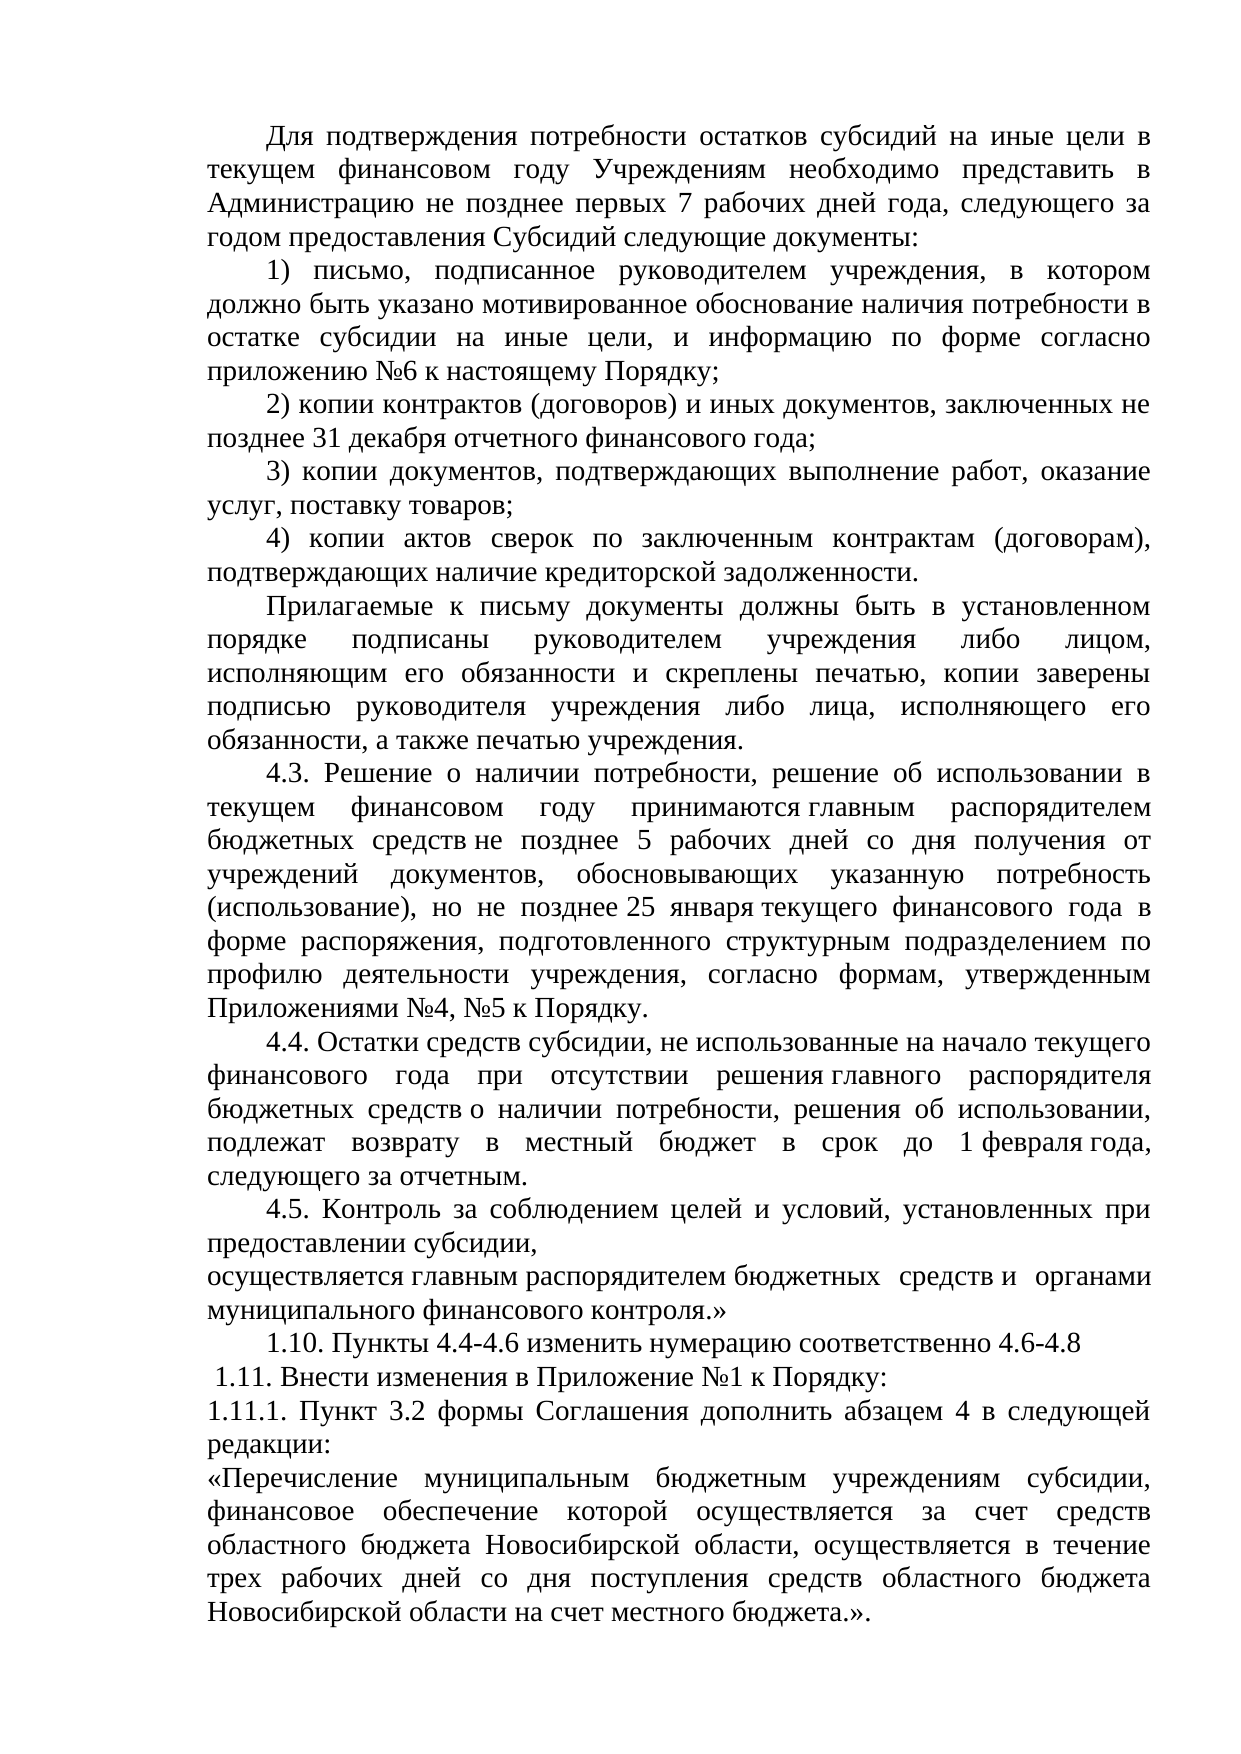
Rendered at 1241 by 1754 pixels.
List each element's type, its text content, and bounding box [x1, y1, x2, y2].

text 2) копии контрактов (договоров) и иных документов, заключенных не позднее 31 декабря отчетного финансового года; [207, 386, 1152, 453]
text 4) копии актов сверок по заключенным контрактам (договорам), подтверждающих наличие кредиторской задолженности. [207, 521, 1152, 588]
text «Перечисление муниципальным бюджетным учреждениям субсидии, финансовое обеспечение которой осуществляется за счет средств областного бюджета Новосибирской области, осуществляется в течение трех рабочих дней со дня поступления средств областного бюджета Новосибирской области на счет местного бюджета.». [207, 1460, 1152, 1627]
text 1.11.1. Пункт 3.2 формы Соглашения дополнить абзацем 4 в следующей редакции: [207, 1393, 1152, 1460]
text 1.10. Пункты 4.4-4.6 изменить нумерацию соответственно 4.6-4.8 [207, 1326, 1152, 1359]
text 4.4. Остатки средств субсидии, не использованные на начало текущего финансового года при отсутствии решения главного распорядителя бюджетных средств о наличии потребности, решения об использовании, подлежат возврату в местный бюджет в срок до 1 февраля года, следующего за отчетным. [207, 1024, 1152, 1191]
text 1) письмо, подписанное руководителем учреждения, в котором должно быть указано мотивированное обоснование наличия потребности в остатке субсидии на иные цели, и информацию по форме согласно приложению №6 к настоящему Порядку; [207, 252, 1152, 386]
text 4.3. Решение о наличии потребности, решение об использовании в текущем финансовом году принимаются главным распорядителем бюджетных средств не позднее 5 рабочих дней со дня получения от учреждений документов, обосновывающих указанную потребность (использование), но не позднее 25 января текущего финансового года в форме распоряжения, подготовленного структурным подразделением по профилю деятельности учреждения, согласно формам, утвержденным Приложениями №4, №5 к Порядку. [207, 755, 1152, 1024]
text Для подтверждения потребности остатков субсидий на иные цели в текущем финансовом году Учреждениям необходимо представить в Администрацию не позднее первых 7 рабочих дней года, следующего за годом предоставления Субсидий следующие документы: [207, 118, 1152, 252]
text 1.11. Внести изменения в Приложение №1 к Порядку: [207, 1359, 1152, 1393]
text Прилагаемые к письму документы должны быть в установленном порядке подписаны руководителем учреждения либо лицом, исполняющим его обязанности и скреплены печатью, копии заверены подписью руководителя учреждения либо лица, исполняющего его обязанности, а также печатью учреждения. [207, 588, 1152, 755]
text 3) копии документов, подтверждающих выполнение работ, оказание услуг, поставку товаров; [207, 453, 1152, 521]
text 4.5. Контроль за соблюдением целей и условий, установленных при предоставлении субсидии, осуществляется главным распорядителем бюджетных средств и органами муниципального финансового контроля.» [207, 1191, 1152, 1326]
